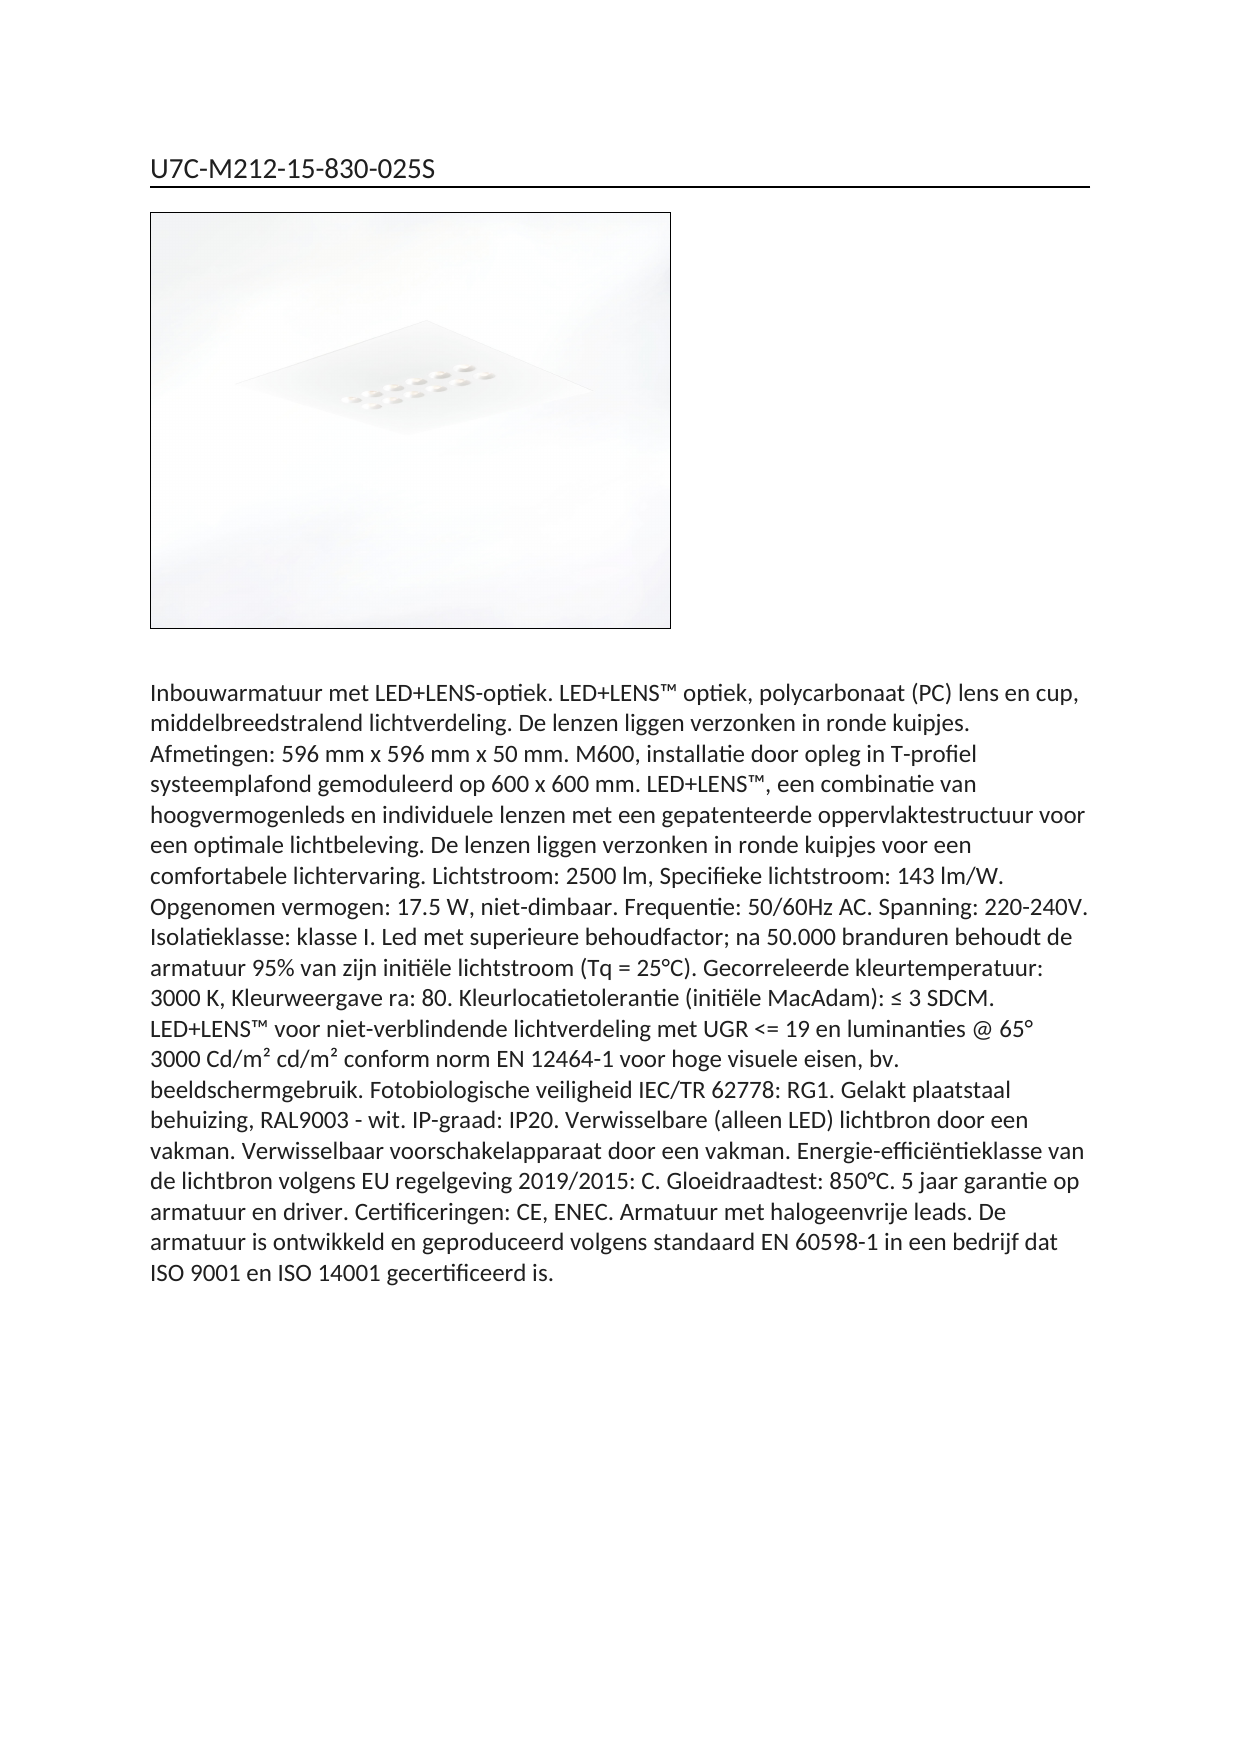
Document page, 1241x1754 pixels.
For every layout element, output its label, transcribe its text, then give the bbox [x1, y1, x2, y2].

text U7C-M212-15-830-025S [150, 150, 1090, 186]
text Inbouwarmatuur met LED+LENS-optiek. LED+LENS™ optiek, polycarbonaat (PC) lens en cup, middelbreedstralend lichtverdeling. De lenzen liggen verzonken in ronde kuipjes. Afmetingen: 596 mm x 596 mm x 50 mm. M600, installatie door opleg in T-profiel systeemplafond gemoduleerd op 600 x 600 mm. LED+LENS™, een combinatie van hoogvermogenleds en individuele lenzen met een gepatenteerde oppervlaktestructuur voor een optimale lichtbeleving. De lenzen liggen verzonken in ronde kuipjes voor een comfortabele lichtervaring. Lichtstroom: 2500 lm, Specifieke lichtstroom: 143 lm/W. Opgenomen vermogen: 17.5 W, niet-dimbaar. Frequentie: 50/60Hz AC. Spanning: 220-240V. Isolatieklasse: klasse I. Led met superieure behoudfactor; na 50.000 branduren behoudt de armatuur 95% van zijn initiële lichtstroom (Tq = 25°C). Gecorreleerde kleurtemperatuur: 3000 K, Kleurweergave ra: 80. Kleurlocatietolerantie (initiële MacAdam): ≤ 3 SDCM. LED+LENS™ voor niet-verblindende lichtverdeling met UGR <= 19 en luminanties @ 65° 3000 Cd/m² cd/m² conform norm EN 12464-1 voor hoge visuele eisen, bv. beeldschermgebruik. Fotobiologische veiligheid IEC/TR 62778: RG1. Gelakt plaatstaal behuizing, RAL9003 - wit. IP-graad: IP20. Verwisselbare (alleen LED) lichtbron door een vakman. Verwisselbaar voorschakelapparaat door een vakman. Energie-efficiëntieklasse van de lichtbron volgens EU regelgeving 2019/2015: C. Gloeidraadtest: 850°C. 5 jaar garantie op armatuur en driver. Certificeringen: CE, ENEC. Armatuur met halogeenvrije leads. De armatuur is ontwikkeld en geproduceerd volgens standaard EN 60598-1 in een bedrijf dat ISO 9001 en ISO 14001 gecertificeerd is. [150, 677, 1090, 1287]
picture [151, 213, 670, 628]
